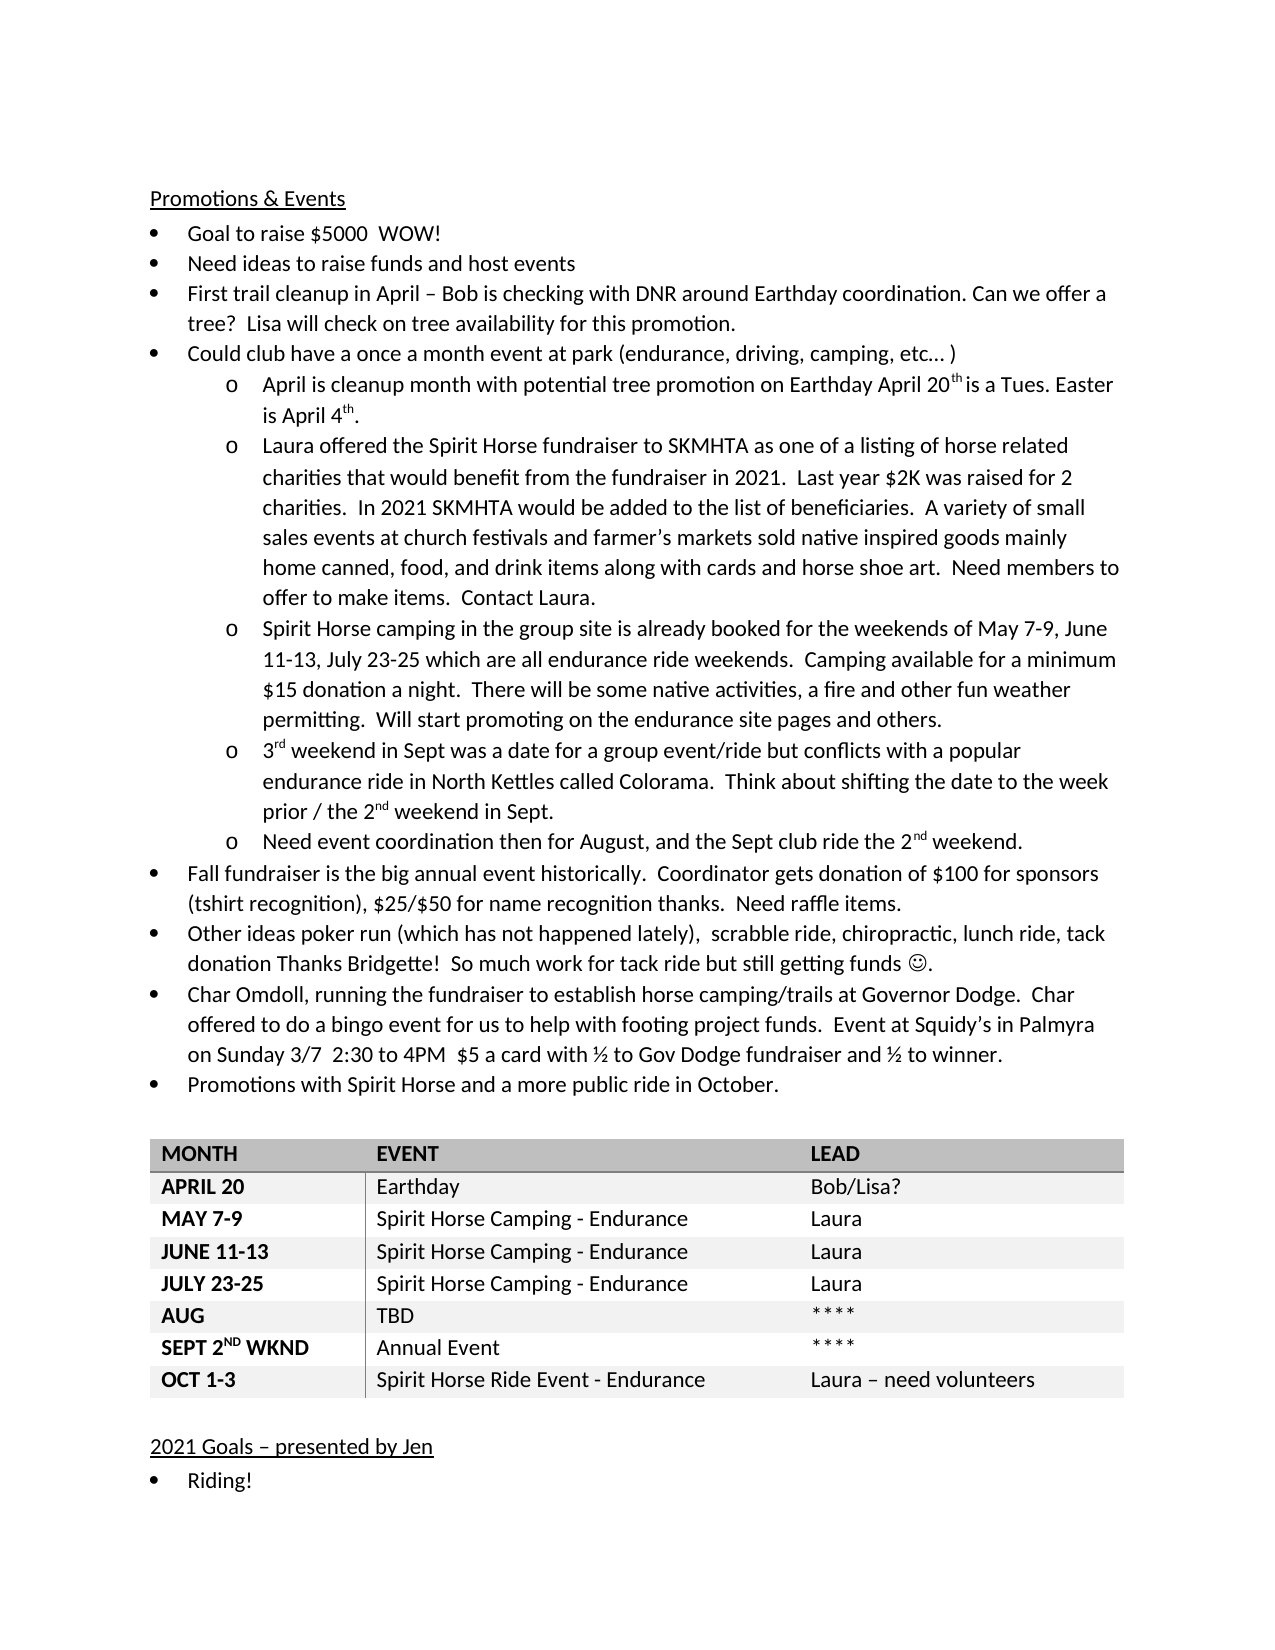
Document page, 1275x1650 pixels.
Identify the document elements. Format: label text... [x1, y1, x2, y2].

table_cell Laura [799, 1269, 1124, 1301]
table_cell **** [799, 1301, 1124, 1333]
table_cell April 20 [150, 1173, 365, 1204]
table_cell Earthday [366, 1173, 799, 1204]
list April is cleanup month with potential tree promotion on Earthday April 20th is a Tues. Easter is April 4th. [225, 370, 1125, 429]
table_cell Laura – need volunteers [799, 1366, 1124, 1398]
table_cell Spirit Horse Camping - Endurance [366, 1237, 799, 1269]
table_cell AUG [150, 1301, 365, 1333]
list Riding! [150, 1466, 1125, 1494]
table_cell Annual Event [366, 1333, 799, 1366]
table_cell Laura [799, 1205, 1124, 1237]
table_cell JULY 23-25 [150, 1269, 365, 1301]
table_cell Spirit Horse Camping - Endurance [366, 1269, 799, 1301]
table_header Lead [799, 1139, 1124, 1171]
text Promotions & Events [150, 184, 1125, 212]
list Char Omdoll, running the fundraiser to establish horse camping/trails at Governor Dodge. Char offered to do a bingo event for us to help with footing project funds. Event at Squidy’s in Palmyra on Sunday 3/7 2:30 to 4PM $5 a card with ½ to Gov Dodge fundraiser and ½ to winner. [150, 980, 1125, 1068]
table_header Event [365, 1139, 799, 1171]
table_cell Laura [799, 1237, 1124, 1269]
list Need ideas to raise funds and host events [150, 249, 1125, 277]
table_cell JUNE 11-13 [150, 1237, 365, 1269]
list Other ideas poker run (which has not happened lately), scrabble ride, chiropractic, lunch ride, tack donation Thanks Bridgette! So much work for tack ride but still getting funds . [150, 919, 1125, 978]
table_header Month [150, 1139, 365, 1171]
list Need event coordination then for August, and the Sept club ride the 2nd weekend. [225, 827, 1125, 857]
list Fall fundraiser is the big annual event historically. Coordinator gets donation of $100 for sponsors (tshirt recognition), $25/$50 for name recognition thanks. Need raffle items. [150, 859, 1125, 917]
table_cell TBD [366, 1301, 799, 1333]
table_cell Bob/Lisa? [799, 1173, 1124, 1204]
table_cell Spirit Horse Camping - Endurance [366, 1205, 799, 1237]
table_cell Oct 1-3 [150, 1366, 365, 1398]
table_cell May 7-9 [150, 1205, 365, 1237]
list Spirit Horse camping in the group site is already booked for the weekends of May 7-9, June 11-13, July 23-25 which are all endurance ride weekends. Camping available for a minimum $15 donation a night. There will be some native activities, a fire and other fun weather permitting. Will start promoting on the endurance site pages and others. [225, 614, 1125, 733]
list Promotions with Spirit Horse and a more public ride in October. [150, 1070, 1125, 1098]
list Could club have a once a month event at park (endurance, driving, camping, etc… ) [150, 339, 1125, 368]
text 2021 Goals – presented by Jen [150, 1432, 1125, 1460]
table_cell Spirit Horse Ride Event - Endurance [366, 1366, 799, 1398]
list First trail cleanup in April – Bob is checking with DNR around Earthday coordination. Can we offer a tree? Lisa will check on tree availability for this promotion. [150, 279, 1125, 337]
table_cell **** [799, 1333, 1124, 1366]
list 3rd weekend in Sept was a date for a group event/ride but conflicts with a popular endurance ride in North Kettles called Colorama. Think about shifting the date to the week prior / the 2nd weekend in Sept. [225, 736, 1125, 825]
list Laura offered the Spirit Horse fundraiser to SKMHTA as one of a listing of horse related charities that would benefit from the fundraiser in 2021. Last year $2K was raised for 2 charities. In 2021 SKMHTA would be added to the list of beneficiaries. A variety of small sales events at church festivals and farmer’s markets sold native inspired goods mainly home canned, food, and drink items along with cards and horse shoe art. Need members to offer to make items. Contact Laura. [225, 431, 1125, 612]
table_cell SEPT 2nd wknd [150, 1333, 365, 1366]
list Goal to raise $5000 WOW! [150, 219, 1125, 247]
